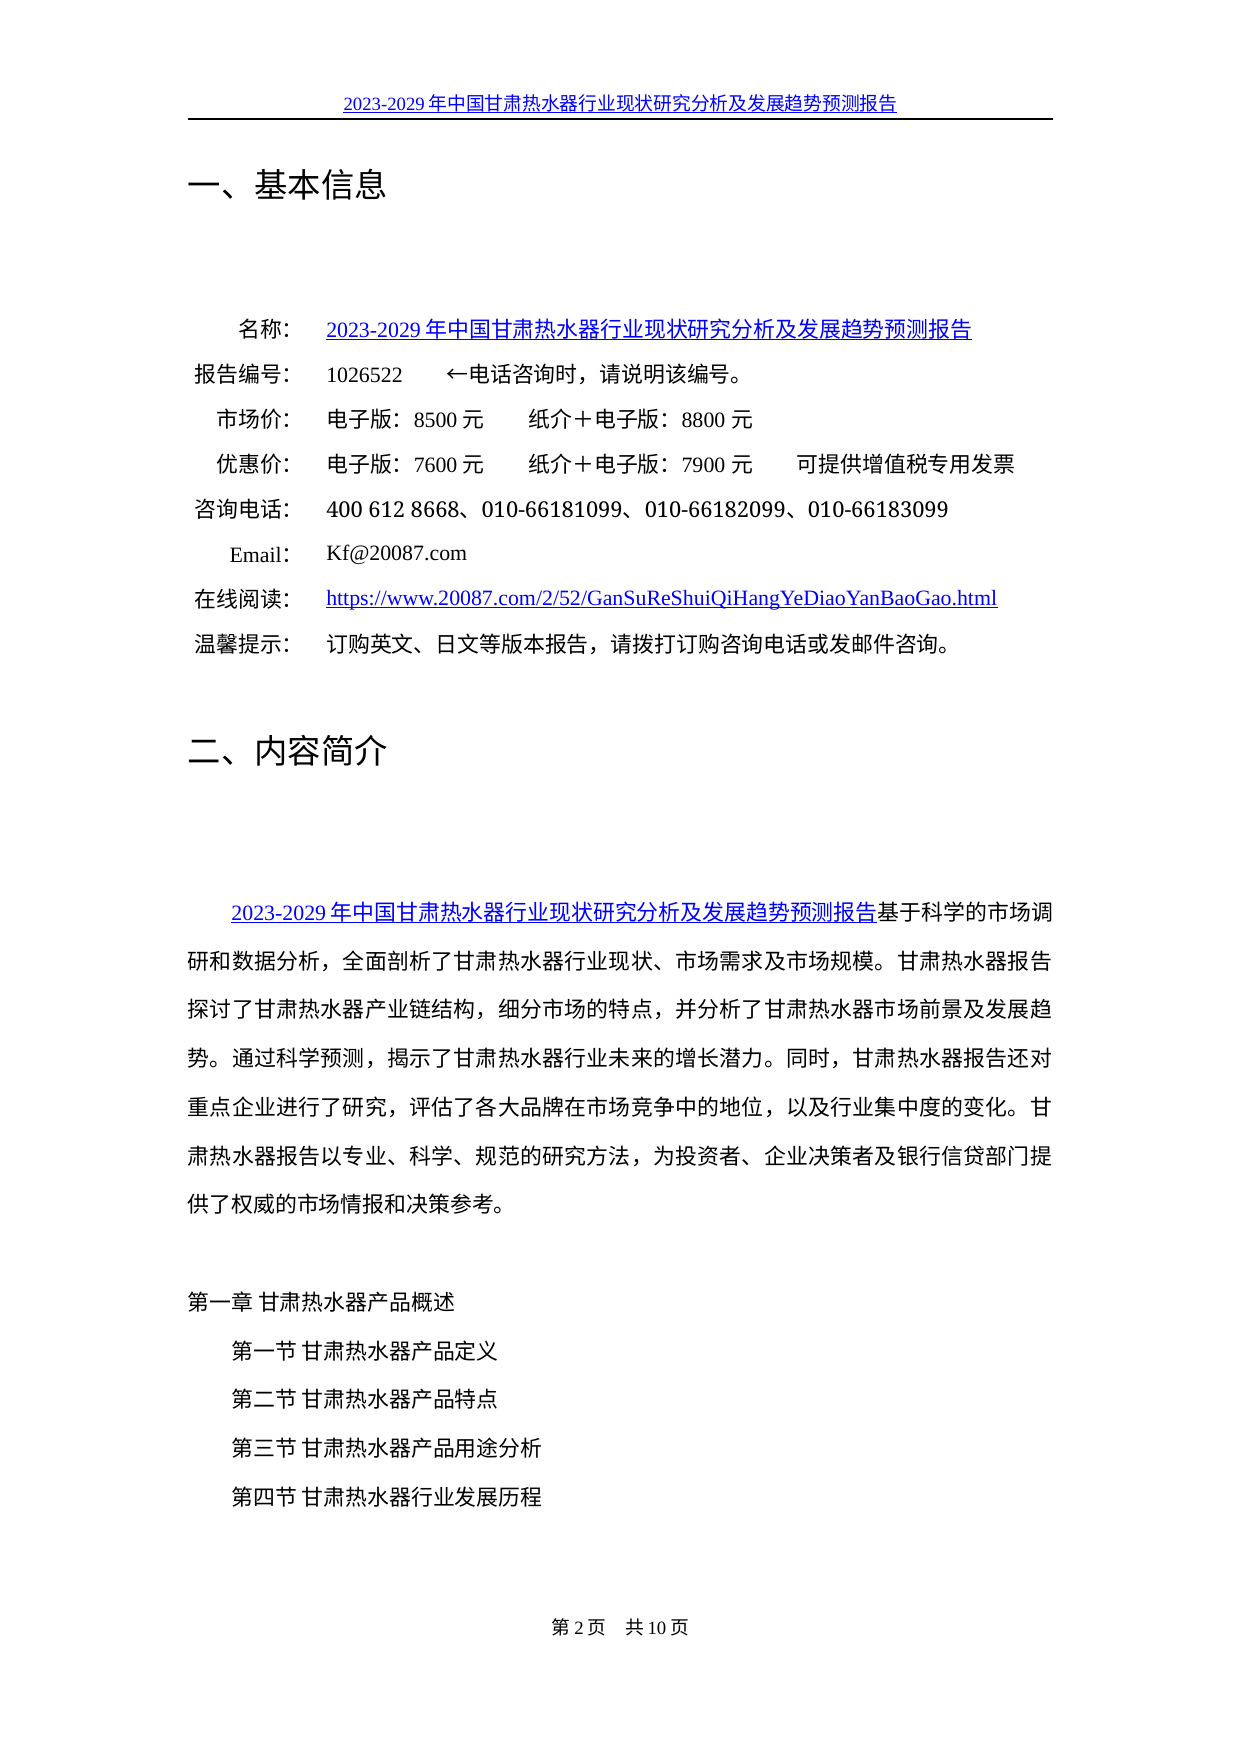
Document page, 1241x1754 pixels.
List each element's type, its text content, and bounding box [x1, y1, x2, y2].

table_cell Kf@20087.com [315, 537, 1073, 582]
title 一、基本信息 [187, 150, 1053, 215]
table_cell 电子版：7600 元 纸介＋电子版：7900 元 可提供增值税专用发票 [315, 447, 1073, 492]
table_header 名称： [167, 312, 315, 357]
table_cell 优惠价： [167, 447, 315, 492]
table_header 2023-2029年中国甘肃热水器行业现状研究分析及发展趋势预测报告 [315, 312, 1073, 357]
table_cell 市场价： [167, 402, 315, 447]
table_cell Email： [167, 537, 315, 582]
table_cell [315, 582, 1073, 627]
table_cell 温馨提示： [167, 627, 315, 672]
table_cell 400 612 8668、010-66181099、010-66182099、010-66183099 [315, 492, 1073, 537]
table_cell 咨询电话： [167, 492, 315, 537]
title 二、内容简介 [187, 717, 1053, 782]
table_cell 报告编号： [167, 357, 315, 402]
table_cell 在线阅读： [167, 582, 315, 627]
table_cell 电子版：8500 元 纸介＋电子版：8800 元 [315, 402, 1073, 447]
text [187, 894, 1053, 1512]
table_cell 订购英文、日文等版本报告，请拨打订购咨询电话或发邮件咨询。 [315, 627, 1073, 672]
table_cell 1026522 ←电话咨询时，请说明该编号。 [315, 357, 1073, 402]
